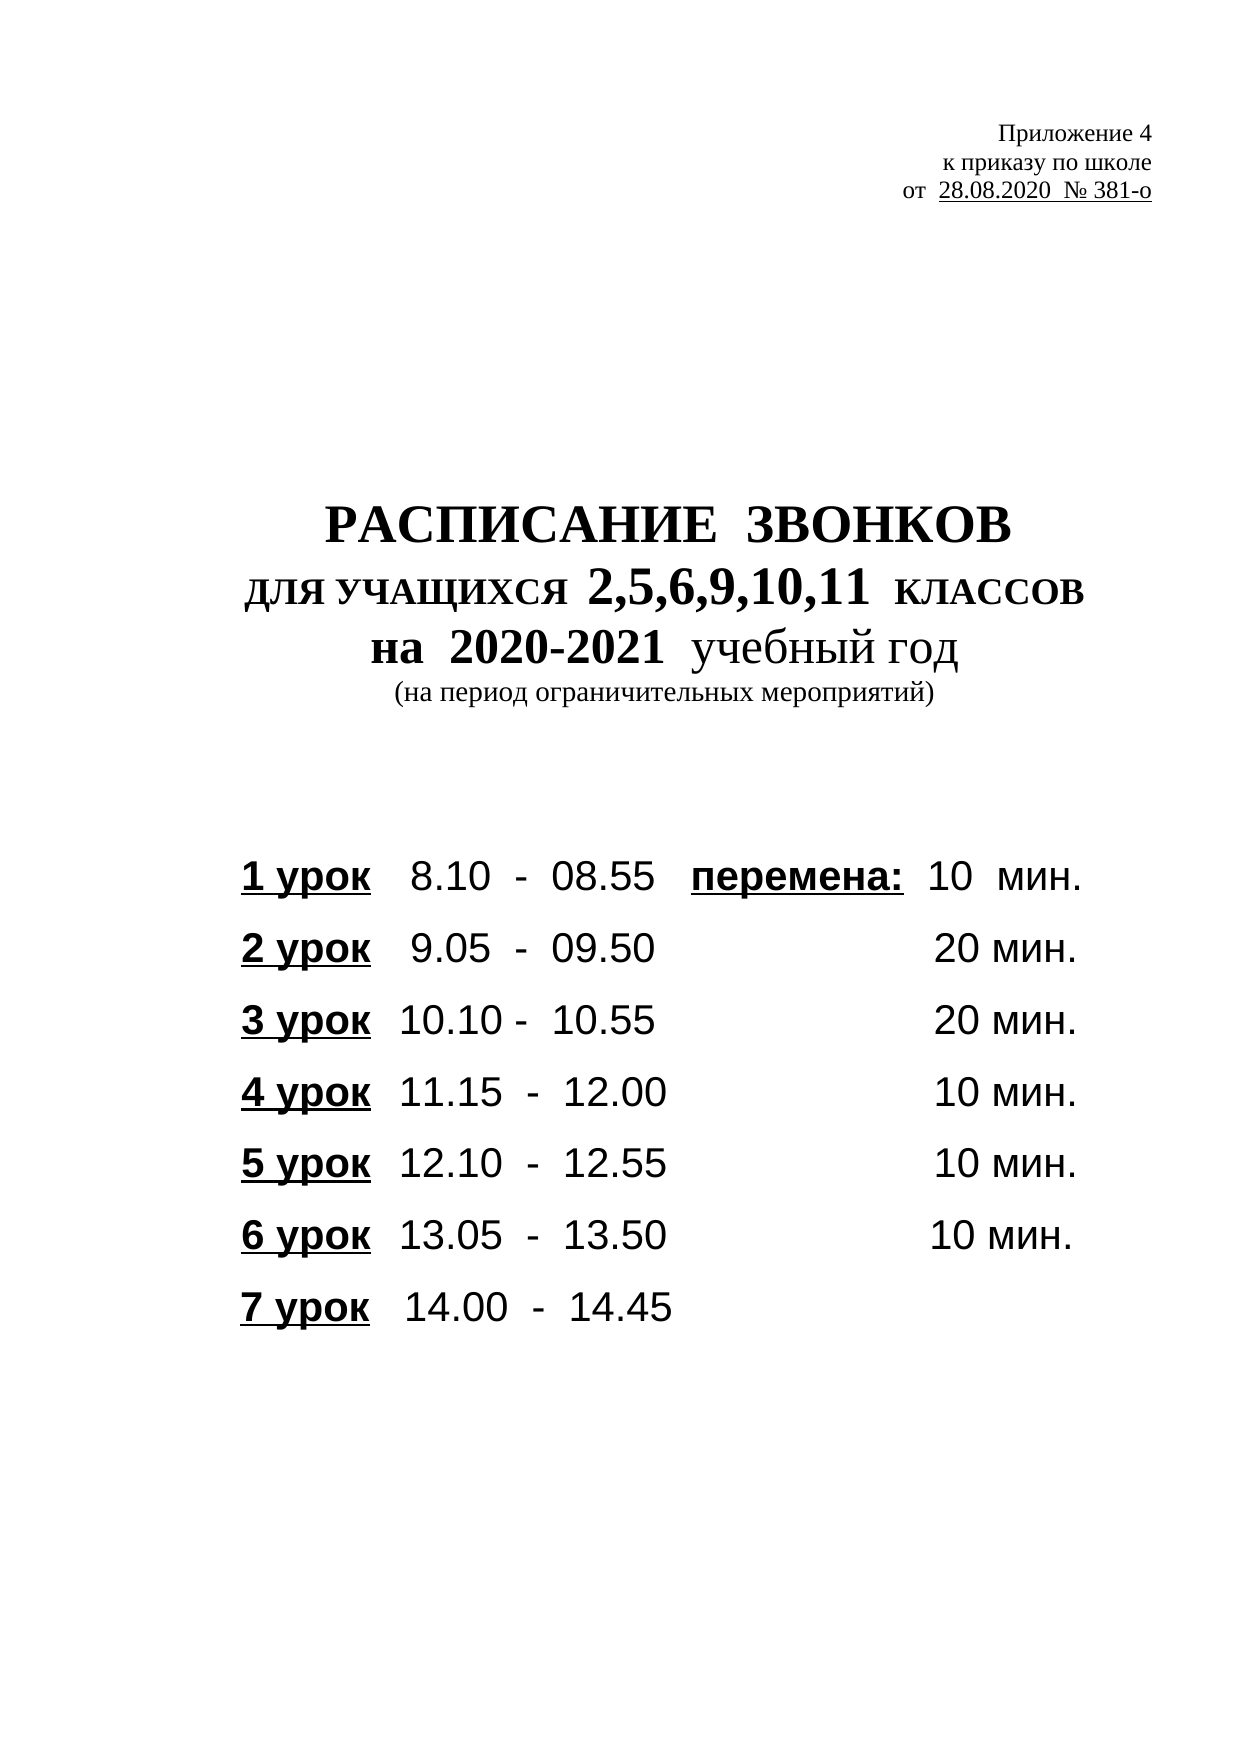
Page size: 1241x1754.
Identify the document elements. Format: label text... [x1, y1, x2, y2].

text от 28.08.2020 № 381-о [177, 176, 1152, 204]
subtitle 6 урок 13.05 - 13.50 10 мин. [177, 1211, 1152, 1258]
text ДЛЯ УЧАЩИХСЯ 2,5,6,9,10,11 КЛАССОВ [177, 554, 1152, 616]
text 3 урок 10.10 - 10.55 20 мин. [177, 995, 1152, 1043]
text 1 урок 8.10 - 08.55 перемена: 10 мин. [177, 851, 1152, 899]
subtitle 7 урок 14.00 - 14.45 [177, 1282, 1152, 1330]
text к приказу по школе [177, 147, 1152, 176]
text 5 урок 12.10 - 12.55 10 мин. [177, 1139, 1152, 1187]
text 2 урок 9.05 - 09.50 20 мин. [177, 923, 1152, 971]
subtitle РАСПИСАНИЕ ЗВОНКОВ [185, 492, 1152, 554]
text (на период ограничительных мероприятий) [177, 674, 1152, 707]
text на 2020-2021 учебный год [177, 616, 1152, 674]
text Приложение 4 [177, 118, 1152, 147]
text 4 урок 11.15 - 12.00 10 мин. [177, 1067, 1152, 1115]
